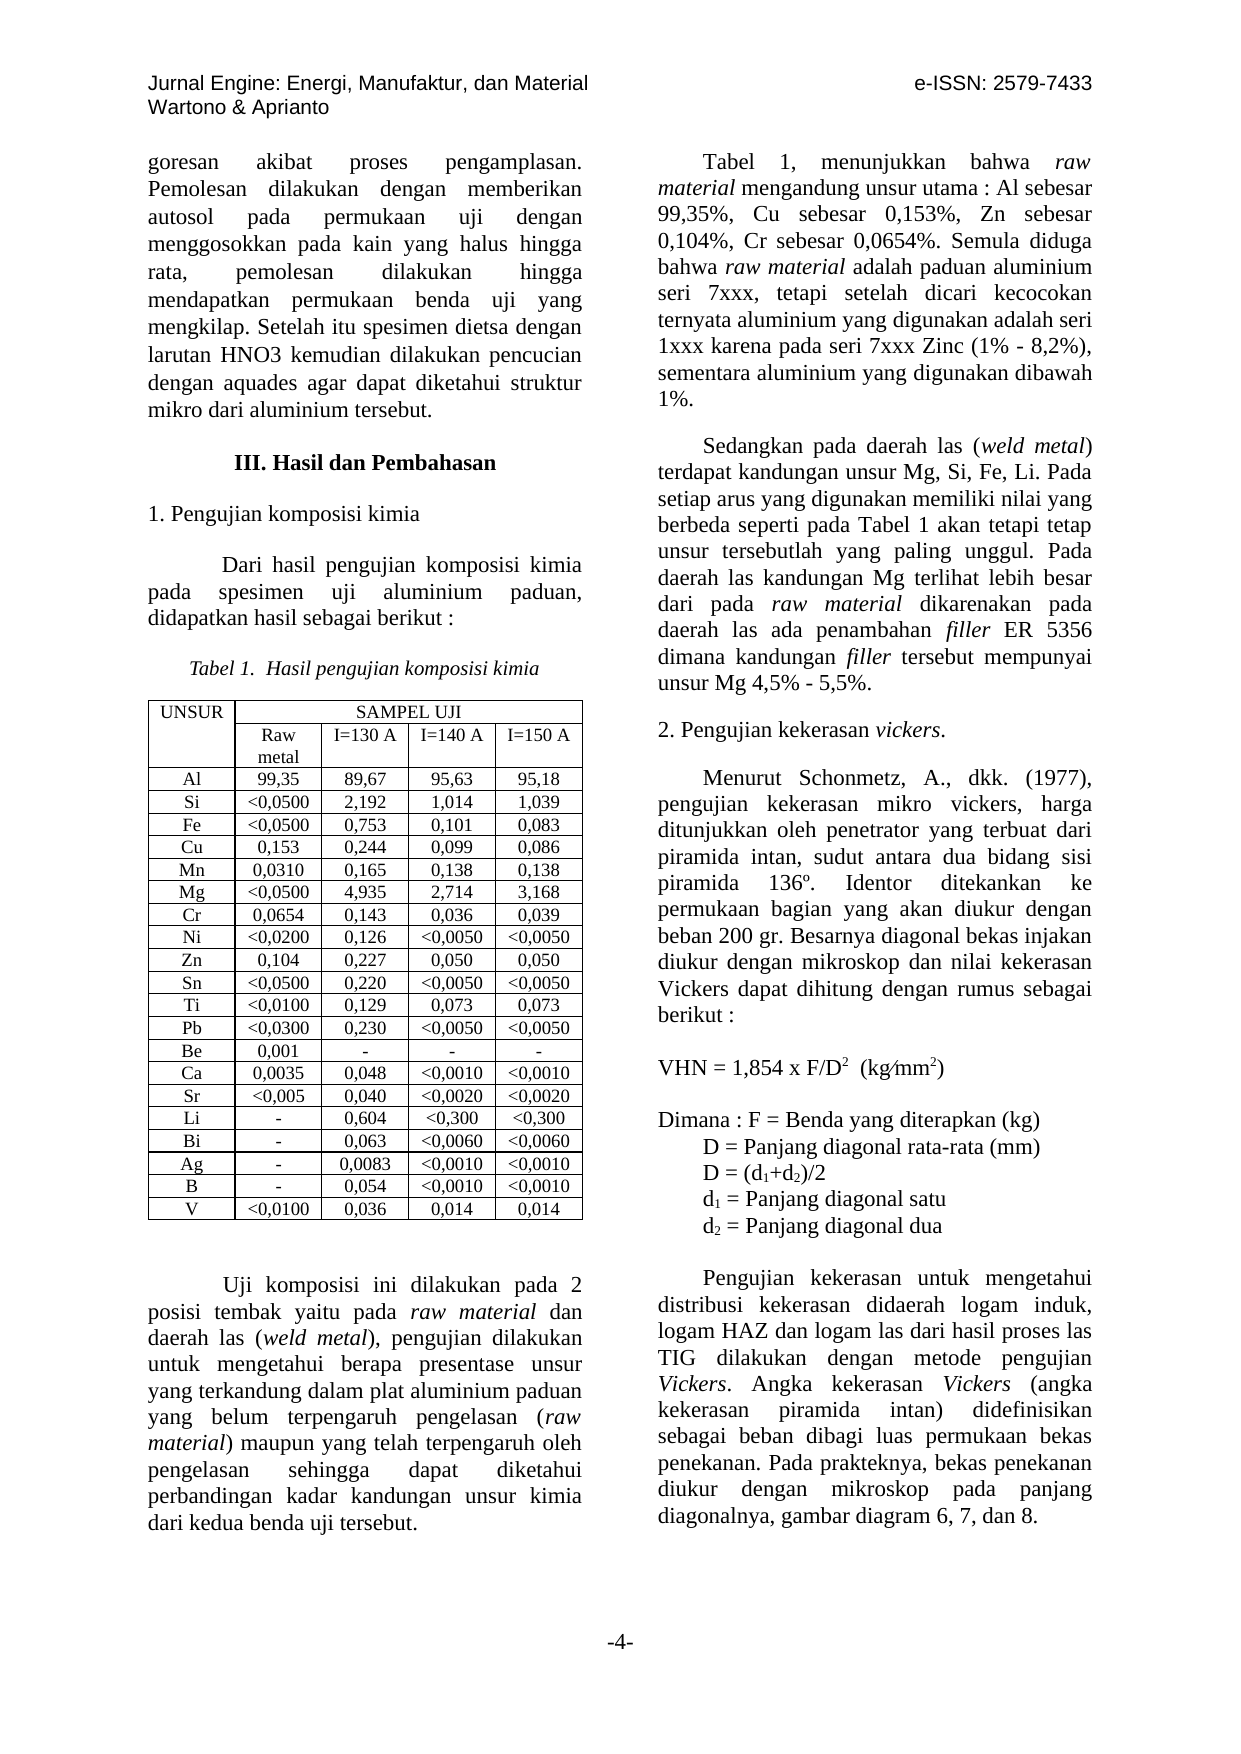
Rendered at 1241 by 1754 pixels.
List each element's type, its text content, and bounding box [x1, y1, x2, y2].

table_cell 0,050 [496, 949, 582, 971]
table_cell <0,0020 [409, 1085, 495, 1106]
table_cell 0,143 [322, 904, 408, 925]
text D = (d1+d2)/2 [658, 1159, 1092, 1185]
table_cell <0,0050 [409, 926, 495, 948]
table_cell 0,036 [322, 1198, 408, 1219]
table_cell - [496, 1040, 582, 1061]
table_cell <0,0010 [496, 1175, 582, 1197]
text Tabel 1, menunjukkan bahwa raw material mengandung unsur utama : Al sebesar 99,35%, Cu sebesar 0,153%, Zn sebesar 0,104%, Cr sebesar 0,0654%. Semula diduga bahwa raw material adalah paduan aluminium seri 7xxx, tetapi setelah dicari kecocokan ternyata aluminium yang digunakan adalah seri 1xxx karena pada seri 7xxx Zinc (1% - 8,2%), sementara aluminium yang digunakan dibawah 1%. [658, 148, 1092, 411]
table_cell Sr [149, 1085, 234, 1106]
table_cell <0,0010 [409, 1062, 495, 1084]
table_cell Li [149, 1107, 234, 1129]
table_cell <0,0020 [496, 1085, 582, 1106]
subtitle Tabel 1. Hasil pengujian komposisi kimia [148, 656, 583, 679]
table_cell 0,753 [322, 814, 408, 835]
table_cell B [149, 1175, 234, 1197]
table_cell 0,050 [409, 949, 495, 971]
table_cell <0,0010 [496, 1062, 582, 1084]
text III. Hasil dan Pembahasan [148, 449, 583, 475]
table_cell Zn [149, 949, 234, 971]
table_cell 0,040 [322, 1085, 408, 1106]
table_cell Al [149, 768, 234, 790]
table_cell Pb [149, 1017, 234, 1038]
table_cell <0,0060 [496, 1130, 582, 1151]
table_cell Mn [149, 859, 234, 880]
table_cell <0,0500 [236, 972, 321, 993]
table_cell 0,0035 [236, 1062, 321, 1084]
table_cell <0,300 [496, 1107, 582, 1129]
table_cell 0,099 [409, 836, 495, 858]
text D = Panjang diagonal rata-rata (mm) [658, 1133, 1092, 1159]
table_cell Sn [149, 972, 234, 993]
table_cell <0,0500 [236, 814, 321, 835]
table_cell 0,604 [322, 1107, 408, 1129]
table_cell 0,227 [322, 949, 408, 971]
table_cell 95,63 [409, 768, 495, 790]
table_cell 0,001 [236, 1040, 321, 1061]
table_cell - [236, 1130, 321, 1151]
table_cell 2,714 [409, 881, 495, 903]
table_cell <0,0100 [236, 994, 321, 1016]
table_cell <0,0050 [496, 972, 582, 993]
table_cell Si [149, 791, 234, 812]
table_cell I=130 A [322, 724, 408, 767]
table_cell <0,0060 [409, 1130, 495, 1151]
table_cell I=150 A [496, 724, 582, 767]
table_cell <0,0200 [236, 926, 321, 948]
text Dimana : F = Benda yang diterapkan (kg) [658, 1106, 1092, 1133]
table_cell 0,153 [236, 836, 321, 858]
table_cell 0,063 [322, 1130, 408, 1151]
text Pengujian kekerasan untuk mengetahui distribusi kekerasan didaerah logam induk, logam HAZ dan logam las dari hasil proses las TIG dilakukan dengan metode pengujian Vickers. Angka kekerasan Vickers (angka kekerasan piramida intan) didefinisikan sebagai beban dibagi luas permukaan bekas penekanan. Pada prakteknya, bekas penekanan diukur dengan mikroskop pada panjang diagonalnya, gambar diagram 6, 7, dan 8. [658, 1264, 1092, 1528]
table_cell 0,126 [322, 926, 408, 948]
text Dari hasil pengujian komposisi kimia pada spesimen uji aluminium paduan, didapatkan hasil sebagai berikut : [148, 551, 583, 631]
text 1. Pengujian komposisi kimia [148, 500, 583, 526]
table_cell 0,104 [236, 949, 321, 971]
table_cell Raw metal [236, 724, 321, 767]
table_cell Cr [149, 904, 234, 925]
text 2. Pengujian kekerasan vickers. [658, 716, 1092, 743]
table_cell - [409, 1040, 495, 1061]
table_cell Bi [149, 1130, 234, 1151]
table_cell <0,0100 [236, 1198, 321, 1219]
table_cell 95,18 [496, 768, 582, 790]
table_cell 0,244 [322, 836, 408, 858]
table_cell Ti [149, 994, 234, 1016]
table_cell 0,129 [322, 994, 408, 1016]
table_cell 0,0310 [236, 859, 321, 880]
table_cell <0,0050 [409, 1017, 495, 1038]
table_cell - [236, 1175, 321, 1197]
table_cell 0,083 [496, 814, 582, 835]
table_cell 89,67 [322, 768, 408, 790]
table_cell - [322, 1040, 408, 1061]
table_cell I=140 A [409, 724, 495, 767]
table_cell 0,048 [322, 1062, 408, 1084]
table_cell 3,168 [496, 881, 582, 903]
table_cell Fe [149, 814, 234, 835]
text Menurut Schonmetz, A., dkk. (1977), pengujian kekerasan mikro vickers, harga ditunjukkan oleh penetrator yang terbuat dari piramida intan, sudut antara dua bidang sisi piramida 136º. Identor ditekankan ke permukaan bagian yang akan diukur dengan beban 200 gr. Besarnya diagonal bekas injakan diukur dengan mikroskop dan nilai kekerasan Vickers dapat dihitung dengan rumus sebagai berikut : [658, 764, 1092, 1027]
table_cell <0,0010 [496, 1153, 582, 1174]
table_cell 0,014 [409, 1198, 495, 1219]
table_cell Ag [149, 1153, 234, 1174]
table_cell <0,0050 [496, 926, 582, 948]
table_cell 0,073 [496, 994, 582, 1016]
table_cell 1,039 [496, 791, 582, 812]
table_cell 0,101 [409, 814, 495, 835]
table_cell 0,165 [322, 859, 408, 880]
table_cell 0,220 [322, 972, 408, 993]
table_cell 1,014 [409, 791, 495, 812]
table_header UNSUR [149, 701, 234, 767]
table_cell Mg [149, 881, 234, 903]
text d2 = Panjang diagonal dua [658, 1212, 1092, 1238]
table_cell 0,086 [496, 836, 582, 858]
table_cell Be [149, 1040, 234, 1061]
table_cell 0,230 [322, 1017, 408, 1038]
text Sedangkan pada daerah las (weld metal) terdapat kandungan unsur Mg, Si, Fe, Li. Pada setiap arus yang digunakan memiliki nilai yang berbeda seperti pada Tabel 1 akan tetapi tetap unsur tersebutlah yang paling unggul. Pada daerah las kandungan Mg terlihat lebih besar dari pada raw material dikarenakan pada daerah las ada penambahan filler ER 5356 dimana kandungan filler tersebut mempunyai unsur Mg 4,5% - 5,5%. [658, 432, 1092, 696]
table_cell - [236, 1153, 321, 1174]
text VHN = 1,854 x F/D2 (kg⁄mm2) [658, 1054, 1092, 1080]
table_cell 99,35 [236, 768, 321, 790]
table_cell <0,0300 [236, 1017, 321, 1038]
text Uji komposisi ini dilakukan pada 2 posisi tembak yaitu pada raw material dan daerah las (weld metal), pengujian dilakukan untuk mengetahui berapa presentase unsur yang terkandung dalam plat aluminium paduan yang belum terpengaruh pengelasan (raw material) maupun yang telah terpengaruh oleh pengelasan sehingga dapat diketahui perbandingan kadar kandungan unsur kimia dari kedua benda uji tersebut. [148, 1271, 583, 1535]
table_cell Ca [149, 1062, 234, 1084]
table_cell 0,054 [322, 1175, 408, 1197]
table_cell <0,0050 [496, 1017, 582, 1038]
table_cell 0,0654 [236, 904, 321, 925]
table_cell <0,300 [409, 1107, 495, 1129]
table_cell <0,0010 [409, 1175, 495, 1197]
table_cell 0,036 [409, 904, 495, 925]
table_cell 0,0083 [322, 1153, 408, 1174]
table_cell Cu [149, 836, 234, 858]
table_cell - [236, 1107, 321, 1129]
table_cell 0,073 [409, 994, 495, 1016]
table_cell <0,0050 [409, 972, 495, 993]
table_cell 0,039 [496, 904, 582, 925]
table_cell <0,0500 [236, 791, 321, 812]
table_cell <0,0500 [236, 881, 321, 903]
table_cell 0,138 [409, 859, 495, 880]
table_cell 0,014 [496, 1198, 582, 1219]
table_cell <0,005 [236, 1085, 321, 1106]
table_header SAMPEL UJI [236, 701, 582, 723]
table_cell Ni [149, 926, 234, 948]
table_cell V [149, 1198, 234, 1219]
table_cell 4,935 [322, 881, 408, 903]
table_cell <0,0010 [409, 1153, 495, 1174]
table_cell 2,192 [322, 791, 408, 812]
table_cell 0,138 [496, 859, 582, 880]
text d1 = Panjang diagonal satu [658, 1185, 1092, 1212]
